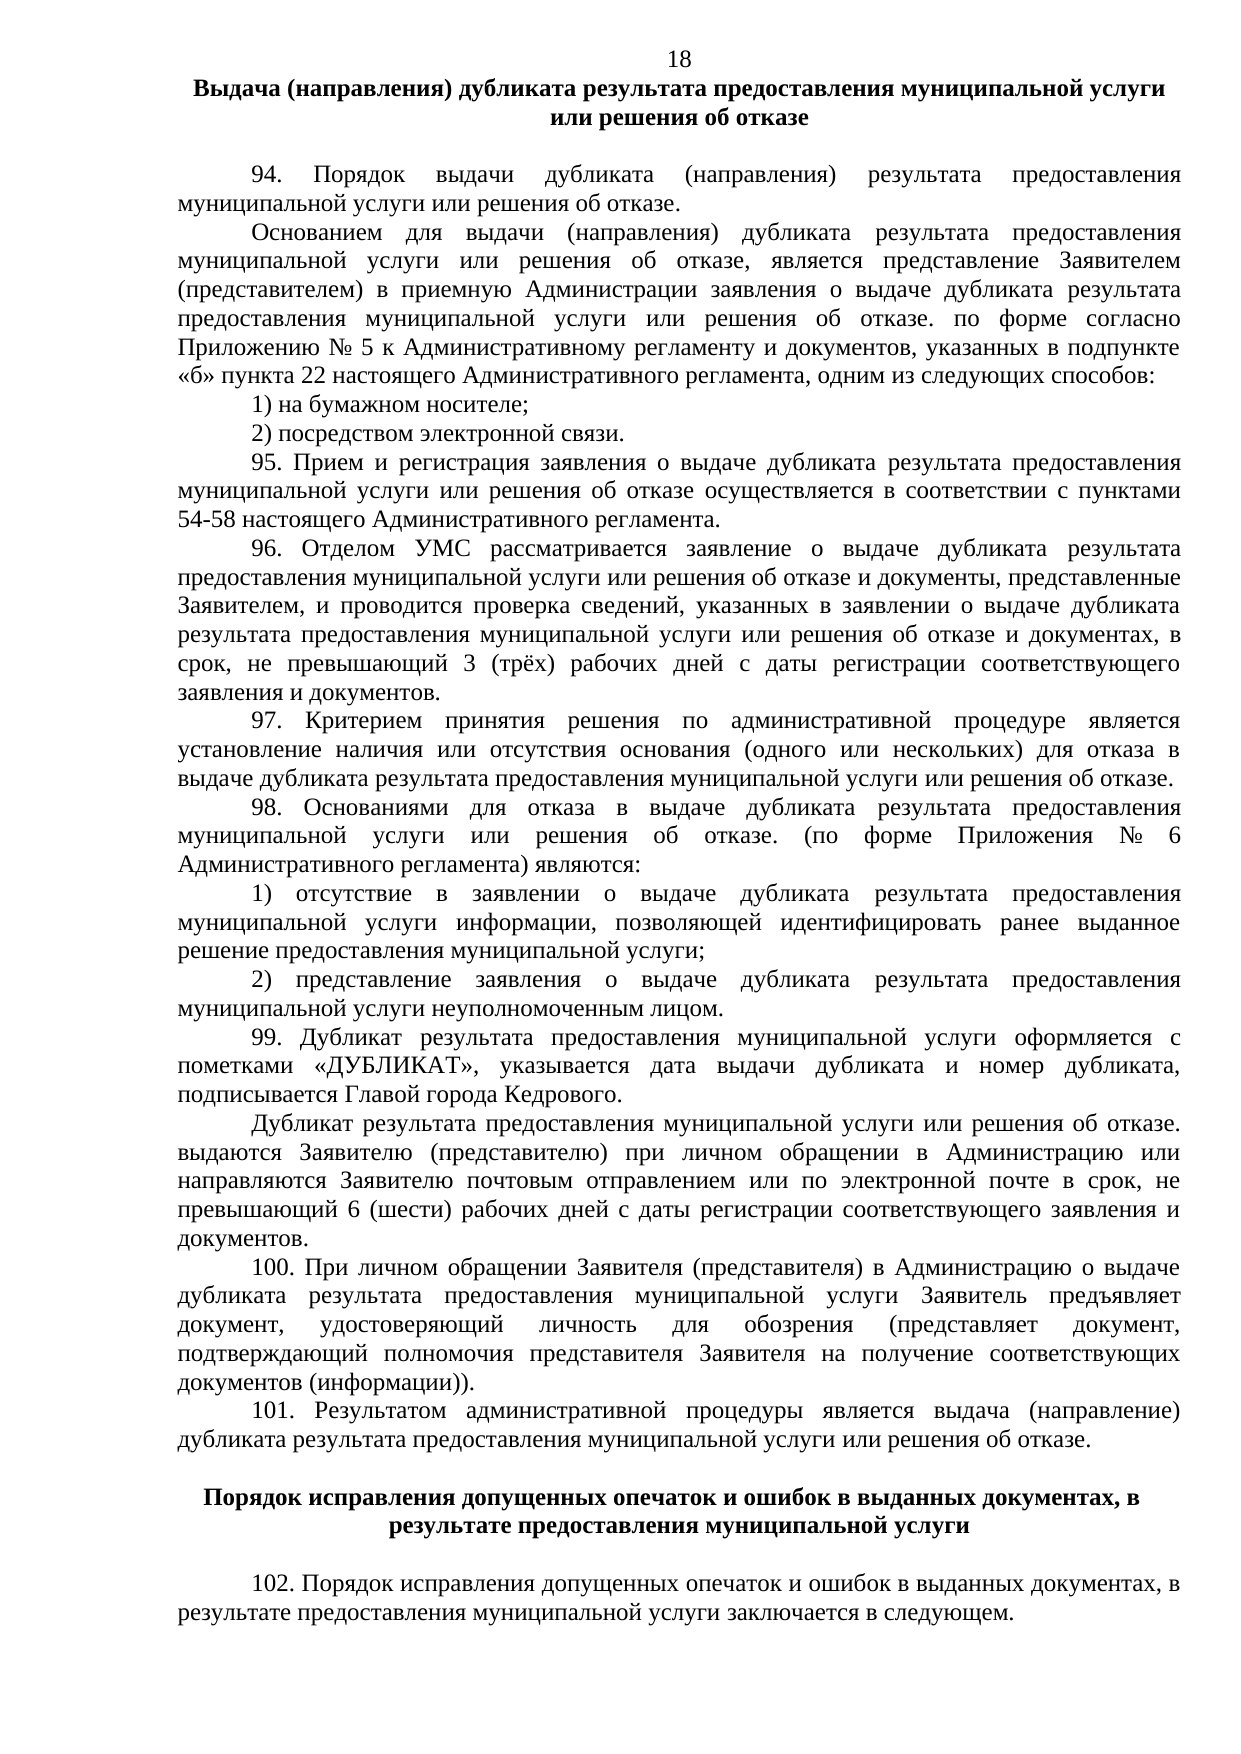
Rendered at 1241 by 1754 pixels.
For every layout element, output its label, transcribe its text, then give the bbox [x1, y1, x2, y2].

text 2) представление заявления о выдаче дубликата результата предоставления муниципальной услуги неуполномоченным лицом. [177, 964, 1181, 1022]
text 101. Результатом административной процедуры является выдача (направление) дубликата результата предоставления муниципальной услуги или решения об отказе. [177, 1396, 1181, 1453]
text 94. Порядок выдачи дубликата (направления) результата предоставления муниципальной услуги или решения об отказе. [177, 159, 1181, 217]
text 1) отсутствие в заявлении о выдаче дубликата результата предоставления муниципальной услуги информации, позволяющей идентифицировать ранее выданное решение предоставления муниципальной услуги; [177, 878, 1181, 964]
text 97. Критерием принятия решения по административной процедуре является установление наличия или отсутствия основания (одного или нескольких) для отказа в выдаче дубликата результата предоставления муниципальной услуги или решения об отказе. [177, 706, 1181, 792]
text 1) на бумажном носителе; [177, 389, 1181, 418]
text Основанием для выдачи (направления) дубликата результата предоставления муниципальной услуги или решения об отказе, является представление Заявителем (представителем) в приемную Администрации заявления о выдаче дубликата результата предоставления муниципальной услуги или решения об отказе. по форме согласно Приложению № 5 к Административному регламенту и документов, указанных в подпункте «б» пункта 22 настоящего Административного регламента, одним из следующих способов: [177, 217, 1181, 389]
text 100. При личном обращении Заявителя (представителя) в Администрацию о выдаче дубликата результата предоставления муниципальной услуги Заявитель предъявляет документ, удостоверяющий личность для обозрения (представляет документ, подтверждающий полномочия представителя Заявителя на получение соответствующих документов (информации)). [177, 1252, 1181, 1396]
text 96. Отделом УМС рассматривается заявление о выдаче дубликата результата предоставления муниципальной услуги или решения об отказе и документы, представленные Заявителем, и проводится проверка сведений, указанных в заявлении о выдаче дубликата результата предоставления муниципальной услуги или решения об отказе и документах, в срок, не превышающий 3 (трёх) рабочих дней с даты регистрации соответствующего заявления и документов. [177, 533, 1181, 706]
text 2) посредством электронной связи. [177, 418, 1181, 447]
text Выдача (направления) дубликата результата предоставления муниципальной услуги или решения об отказе [177, 73, 1181, 131]
text Дубликат результата предоставления муниципальной услуги или решения об отказе. выдаются Заявителю (представителю) при личном обращении в Администрацию или направляются Заявителю почтовым отправлением или по электронной почте в срок, не превышающий 6 (шести) рабочих дней с даты регистрации соответствующего заявления и документов. [177, 1108, 1181, 1252]
text Порядок исправления допущенных опечаток и ошибок в выданных документах, в результате предоставления муниципальной услуги [162, 1482, 1181, 1539]
text 102. Порядок исправления допущенных опечаток и ошибок в выданных документах, в результате предоставления муниципальной услуги заключается в следующем. [177, 1568, 1181, 1626]
text 99. Дубликат результата предоставления муниципальной услуги оформляется с пометками «ДУБЛИКАТ», указывается дата выдачи дубликата и номер дубликата, подписывается Главой города Кедрового. [177, 1022, 1181, 1108]
text 95. Прием и регистрация заявления о выдаче дубликата результата предоставления муниципальной услуги или решения об отказе осуществляется в соответствии с пунктами 54-58 настоящего Административного регламента. [177, 447, 1181, 533]
text 98. Основаниями для отказа в выдаче дубликата результата предоставления муниципальной услуги или решения об отказе. (по форме Приложения № 6 Административного регламента) являются: [177, 792, 1181, 878]
